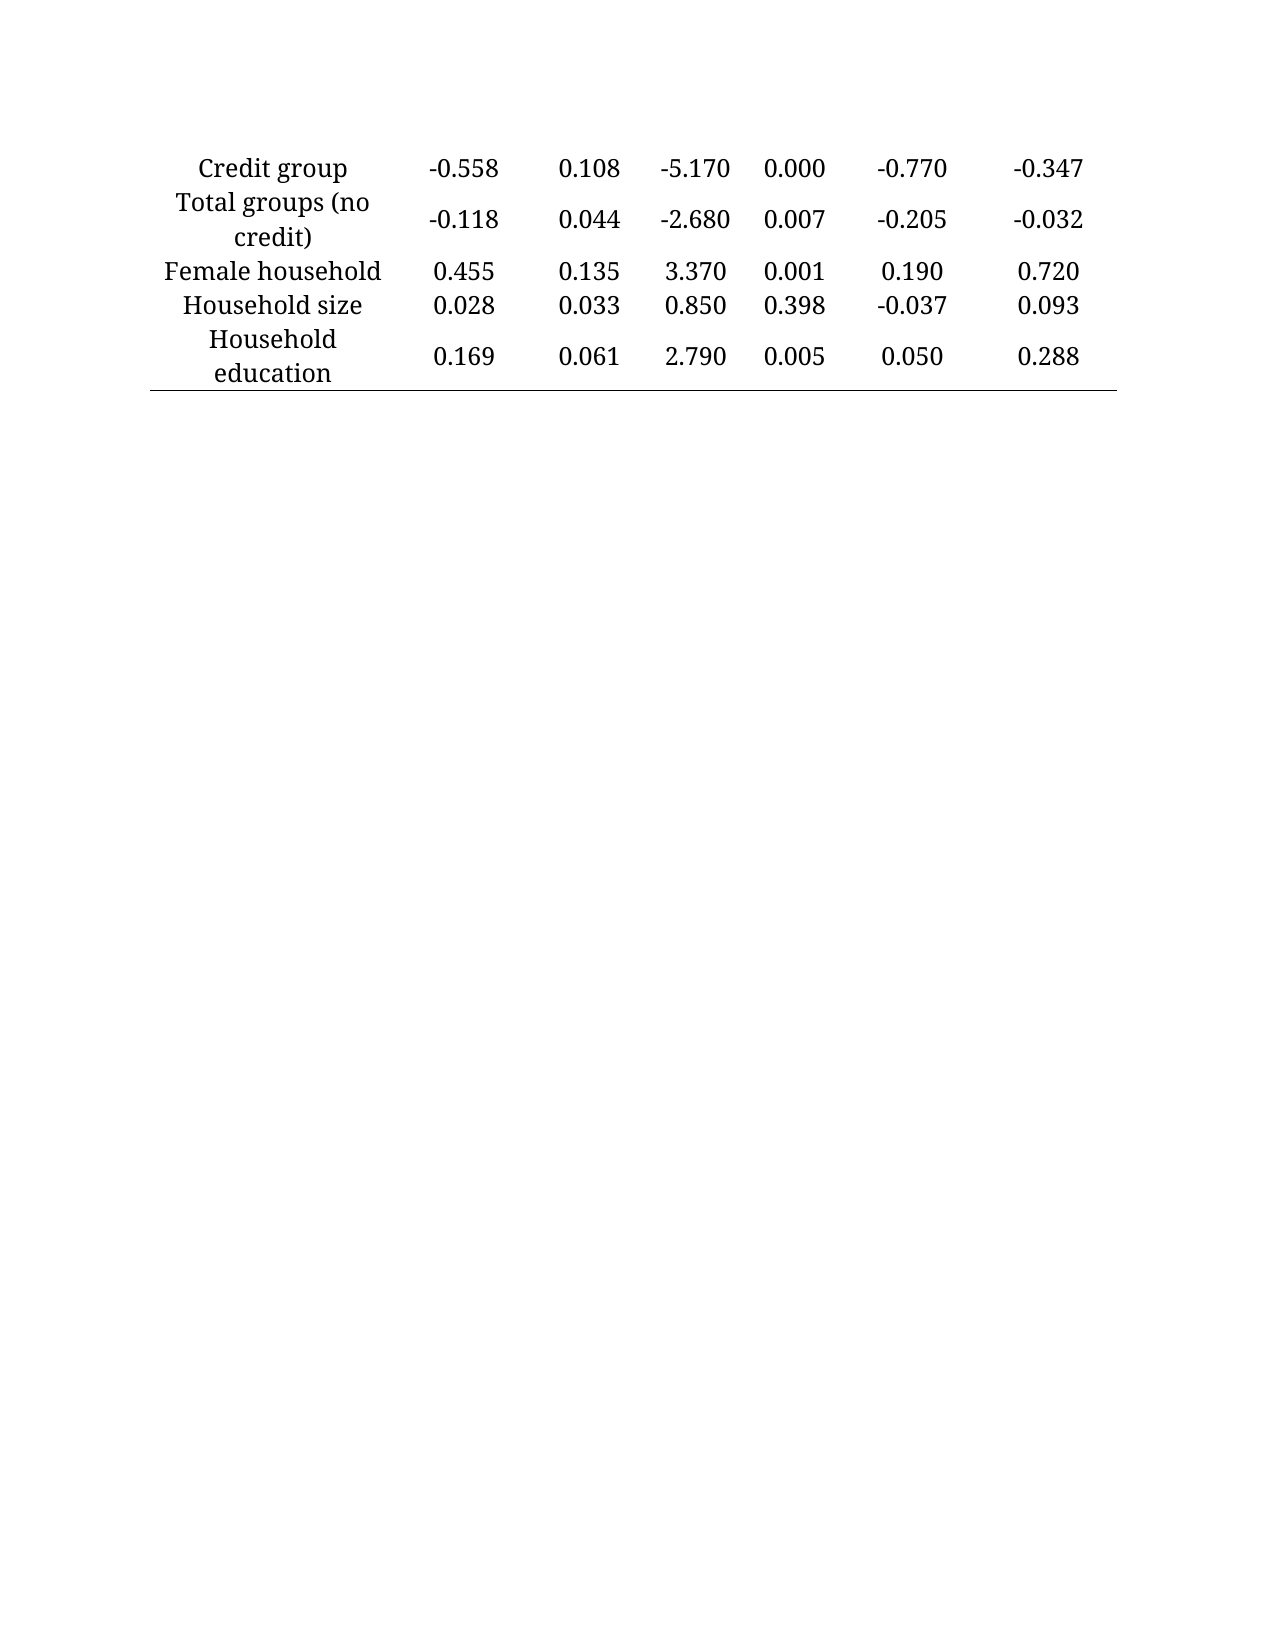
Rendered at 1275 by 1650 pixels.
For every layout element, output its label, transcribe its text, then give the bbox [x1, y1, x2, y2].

table_cell 0.398 [745, 287, 844, 321]
table_cell -0.032 [980, 185, 1117, 253]
table_cell Total groups (no credit) [150, 185, 396, 253]
table_cell 0.169 [396, 321, 533, 389]
table_cell 0.061 [533, 321, 646, 389]
table_cell 0.007 [745, 185, 844, 253]
table_cell 0.050 [844, 321, 980, 389]
table_cell 0.288 [980, 321, 1117, 389]
table_cell Household education [150, 321, 396, 389]
table_cell 0.108 [533, 150, 646, 185]
table_cell 0.190 [844, 253, 980, 287]
table_cell 0.455 [396, 253, 533, 287]
table_cell -0.770 [844, 150, 980, 185]
table_cell -0.205 [844, 185, 980, 253]
table_cell 2.790 [646, 321, 745, 389]
table_cell 0.001 [745, 253, 844, 287]
table_cell -0.118 [396, 185, 533, 253]
table_cell Credit group [150, 150, 396, 185]
table_cell 0.850 [646, 287, 745, 321]
table_cell 0.135 [533, 253, 646, 287]
table_cell -0.558 [396, 150, 533, 185]
table_cell Household size [150, 287, 396, 321]
table_cell 0.000 [745, 150, 844, 185]
table_cell -5.170 [646, 150, 745, 185]
table_cell 0.720 [980, 253, 1117, 287]
table_cell Female household [150, 253, 396, 287]
table_cell 0.093 [980, 287, 1117, 321]
table_cell 3.370 [646, 253, 745, 287]
table_cell -0.347 [980, 150, 1117, 185]
table_cell 0.028 [396, 287, 533, 321]
table_cell 0.005 [745, 321, 844, 389]
table_cell 0.033 [533, 287, 646, 321]
table_cell 0.044 [533, 185, 646, 253]
table_cell -0.037 [844, 287, 980, 321]
table_cell -2.680 [646, 185, 745, 253]
